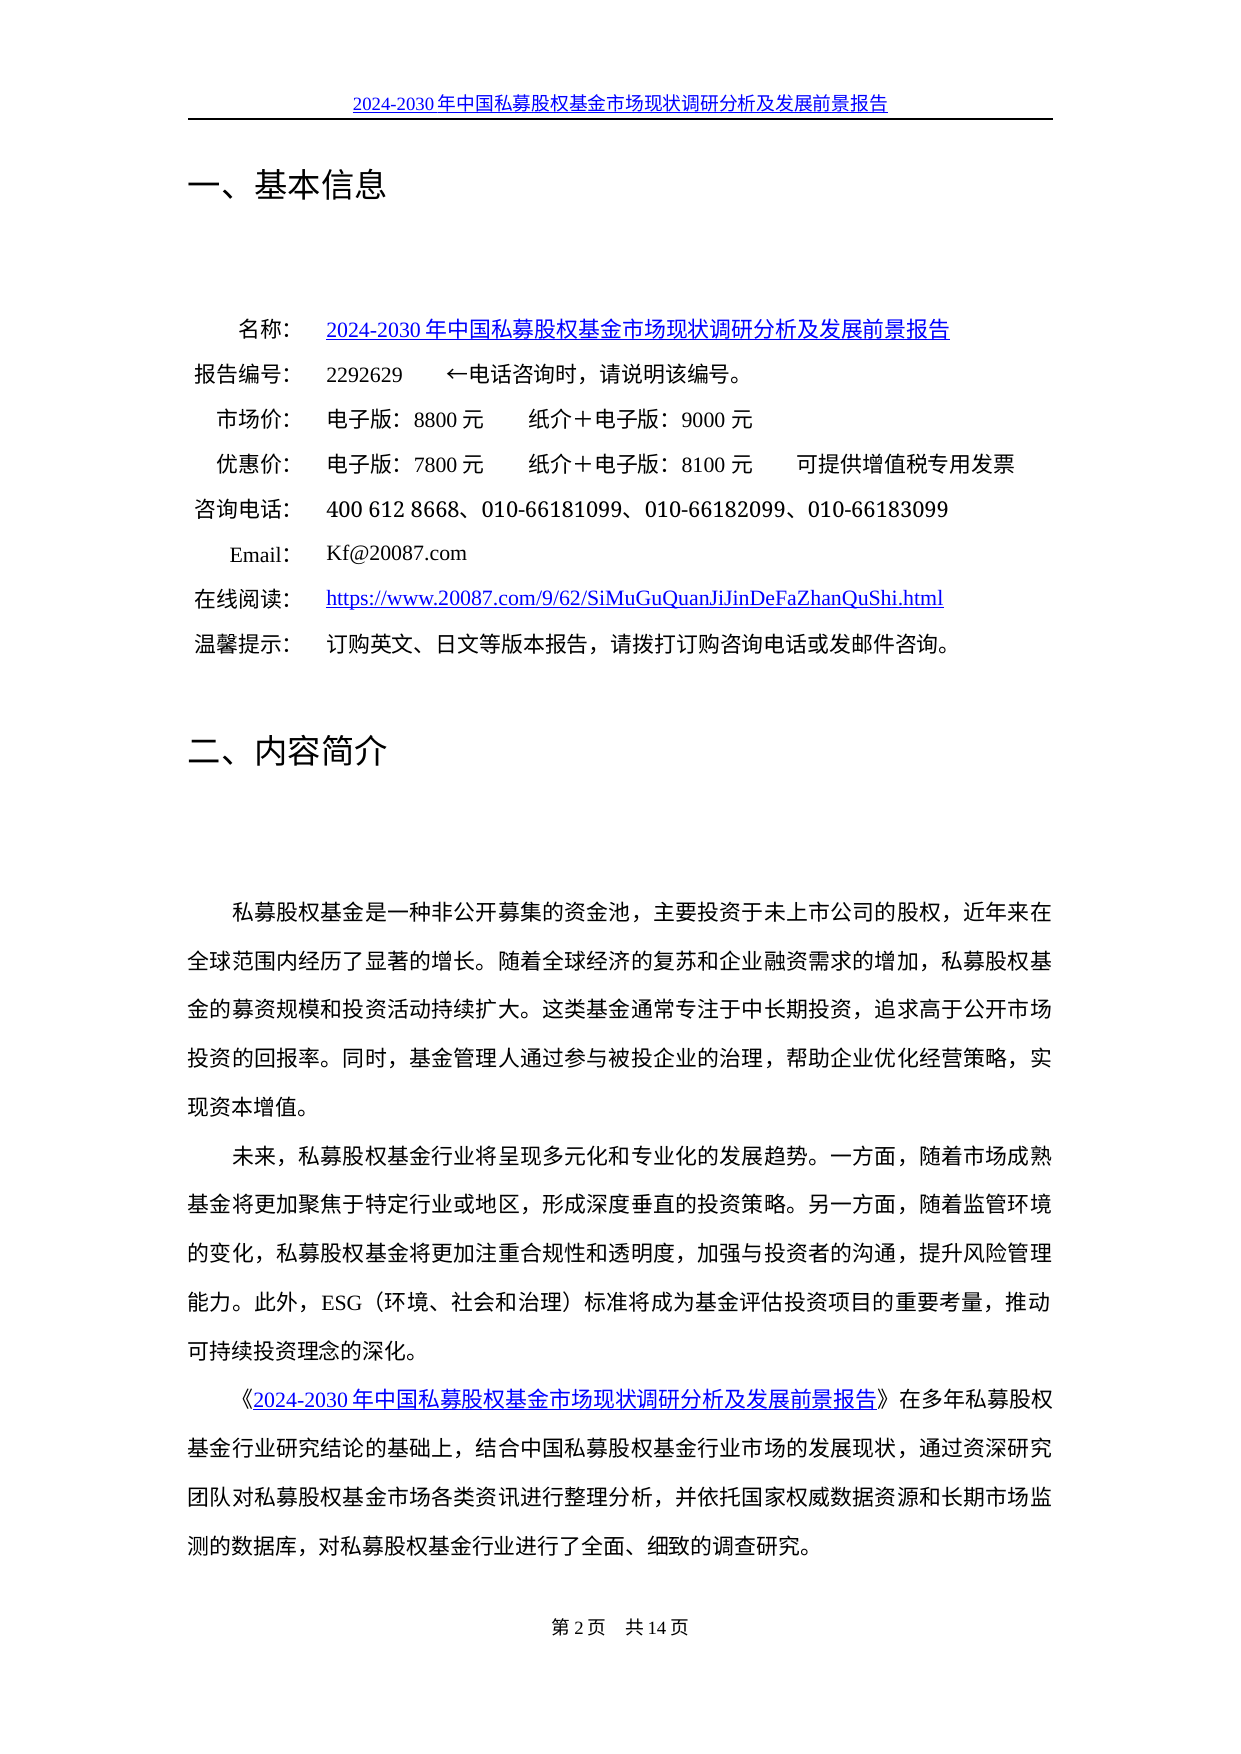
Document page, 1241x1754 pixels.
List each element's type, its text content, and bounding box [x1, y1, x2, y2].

table_cell Email： [167, 537, 315, 582]
table_cell Kf@20087.com [315, 537, 1073, 582]
table_cell 优惠价： [167, 447, 315, 492]
table_cell 2292629 ←电话咨询时，请说明该编号。 [315, 357, 1073, 402]
table_header 名称： [167, 312, 315, 357]
title 一、基本信息 [187, 150, 1053, 215]
table_cell 报告编号： [167, 357, 315, 402]
table_cell 温馨提示： [167, 627, 315, 672]
table_cell 400 612 8668、010-66181099、010-66182099、010-66183099 [315, 492, 1073, 537]
table_cell 在线阅读： [167, 582, 315, 627]
table_header 2024-2030年中国私募股权基金市场现状调研分析及发展前景报告 [315, 312, 1073, 357]
table_cell 订购英文、日文等版本报告，请拨打订购咨询电话或发邮件咨询。 [315, 627, 1073, 672]
table_cell 电子版：8800 元 纸介＋电子版：9000 元 [315, 402, 1073, 447]
title 二、内容简介 [187, 717, 1053, 782]
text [187, 894, 1053, 1561]
table_cell 市场价： [167, 402, 315, 447]
table_cell [315, 582, 1073, 627]
table_cell 电子版：7800 元 纸介＋电子版：8100 元 可提供增值税专用发票 [315, 447, 1073, 492]
table_cell 咨询电话： [167, 492, 315, 537]
